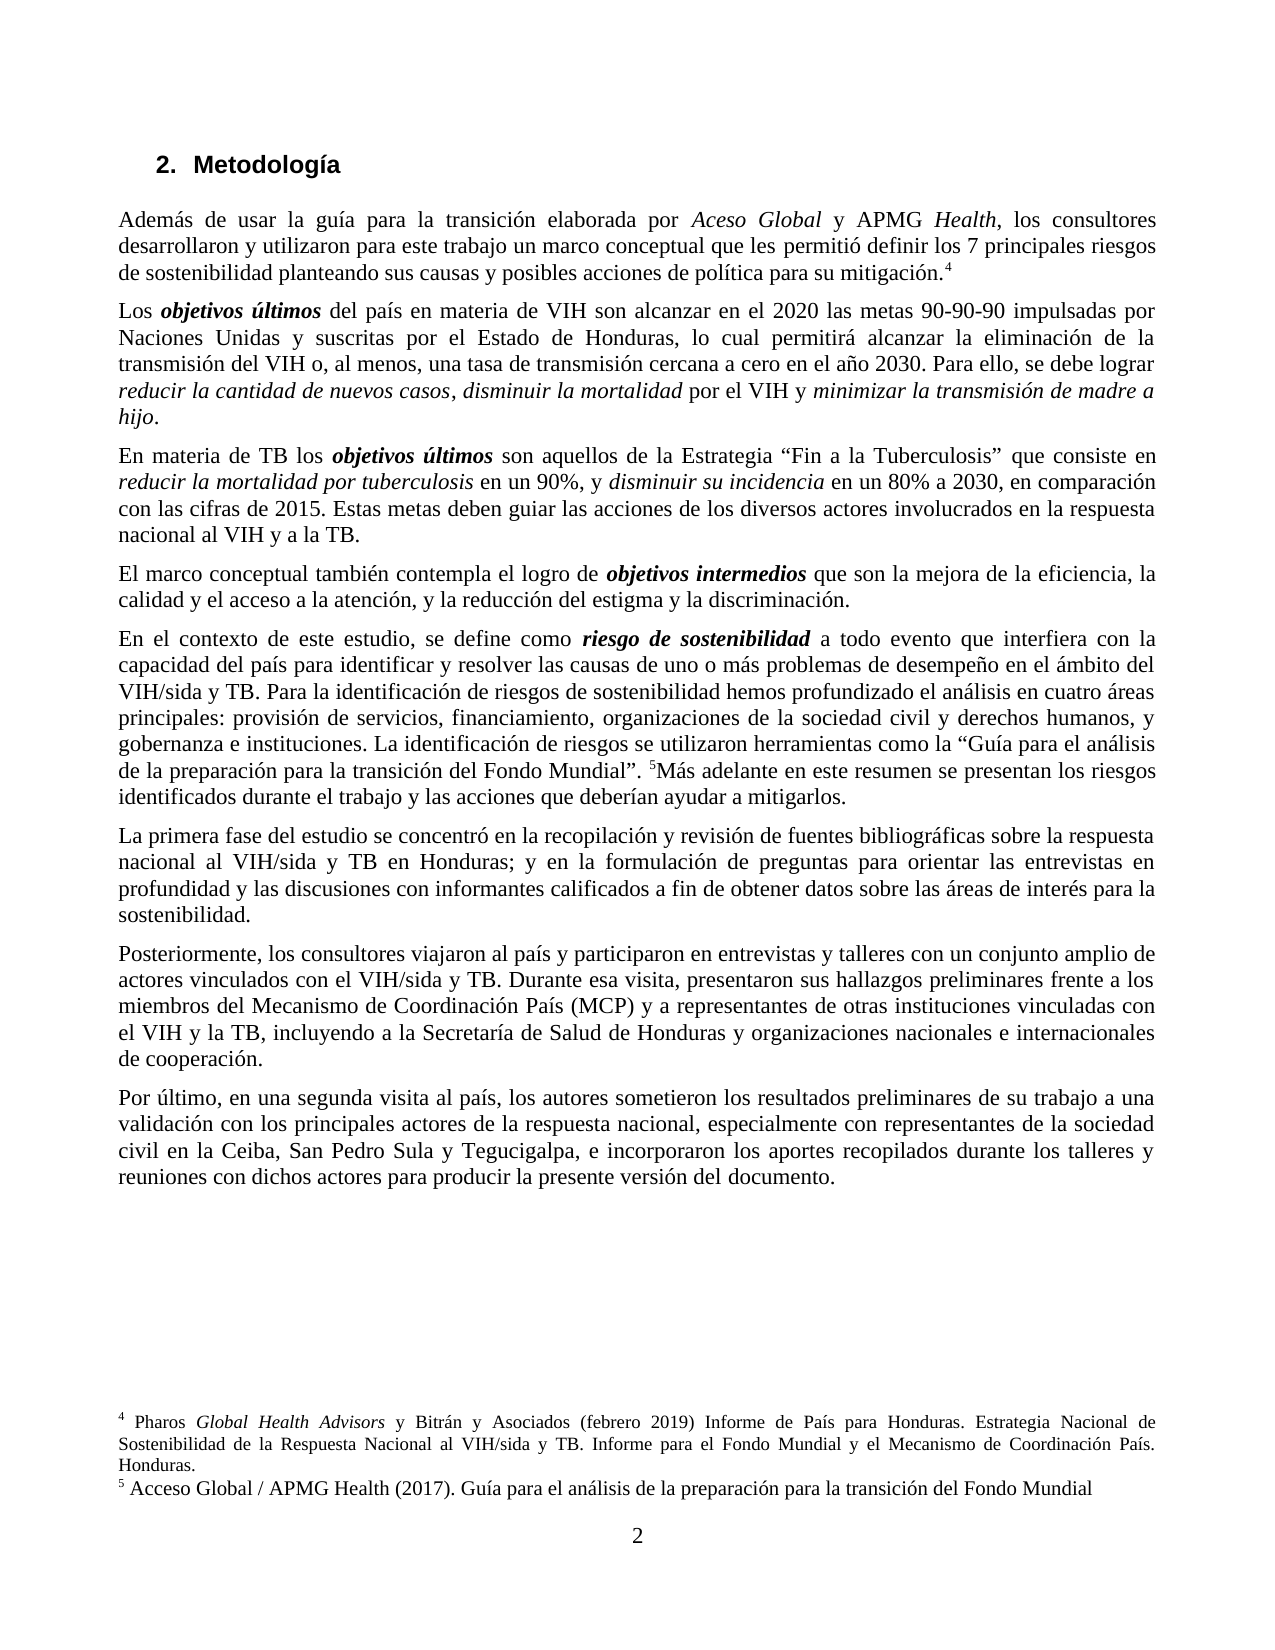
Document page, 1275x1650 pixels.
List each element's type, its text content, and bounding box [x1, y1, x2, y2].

text El marco conceptual también contempla el logro de objetivos intermedios que son la mejora de la eficiencia, la calidad y el acceso a la atención, y la reducción del estigma y la discriminación. [118, 560, 1157, 612]
text Por último, en una segunda visita al país, los autores sometieron los resultados preliminares de su trabajo a una validación con los principales actores de la respuesta nacional, especialmente con representantes de la sociedad civil en la Ceiba, San Pedro Sula y Tegucigalpa, e incorporaron los aportes recopilados durante los talleres y reuniones con dichos actores para producir la presente versión del documento. [118, 1084, 1157, 1189]
text En materia de TB los objetivos últimos son aquellos de la Estrategia “Fin a la Tuberculosis” que consiste en reducir la mortalidad por tuberculosis en un 90%, y disminuir su incidencia en un 80% a 2030, en comparación con las cifras de 2015. Estas metas deben guiar las acciones de los diversos actores involucrados en la respuesta nacional al VIH y a la TB. [118, 442, 1157, 547]
text En el contexto de este estudio, se define como riesgo de sostenibilidad a todo evento que interfiera con la capacidad del país para identificar y resolver las causas de uno o más problemas de desempeño en el ámbito del VIH/sida y TB. Para la identificación de riesgos de sostenibilidad hemos profundizado el análisis en cuatro áreas principales: provisión de servicios, financiamiento, organizaciones de la sociedad civil y derechos humanos, y gobernanza e instituciones. La identificación de riesgos se utilizaron herramientas como la “Guía para el análisis de la preparación para la transición del Fondo Mundial”. Más adelante en este resumen se presentan los riesgos identificados durante el trabajo y las acciones que deberían ayudar a mitigarlos. [118, 625, 1157, 809]
subtitle Metodología [156, 150, 1157, 179]
text Además de usar la guía para la transición elaborada por Aceso Global y APMG Health, los consultores desarrollaron y utilizaron para este trabajo un marco conceptual que les permitió definir los 7 principales riesgos de sostenibilidad planteando sus causas y posibles acciones de política para su mitigación. [118, 206, 1157, 285]
text La primera fase del estudio se concentró en la recopilación y revisión de fuentes bibliográficas sobre la respuesta nacional al VIH/sida y TB en Honduras; y en la formulación de preguntas para orientar las entrevistas en profundidad y las discusiones con informantes calificados a fin de obtener datos sobre las áreas de interés para la sostenibilidad. [118, 822, 1157, 927]
text Posteriormente, los consultores viajaron al país y participaron en entrevistas y talleres con un conjunto amplio de actores vinculados con el VIH/sida y TB. Durante esa visita, presentaron sus hallazgos preliminares frente a los miembros del Mecanismo de Coordinación País (MCP) y a representantes de otras instituciones vinculadas con el VIH y la TB, incluyendo a la Secretaría de Salud de Honduras y organizaciones nacionales e internacionales de cooperación. [118, 940, 1157, 1072]
text Los objetivos últimos del país en materia de VIH son alcanzar en el 2020 las metas 90-90-90 impulsadas por Naciones Unidas y suscritas por el Estado de Honduras, lo cual permitirá alcanzar la eliminación de la transmisión del VIH o, al menos, una tasa de transmisión cercana a cero en el año 2030. Para ello, se debe lograr reducir la cantidad de nuevos casos, disminuir la mortalidad por el VIH y minimizar la transmisión de madre a hijo. [118, 298, 1157, 429]
